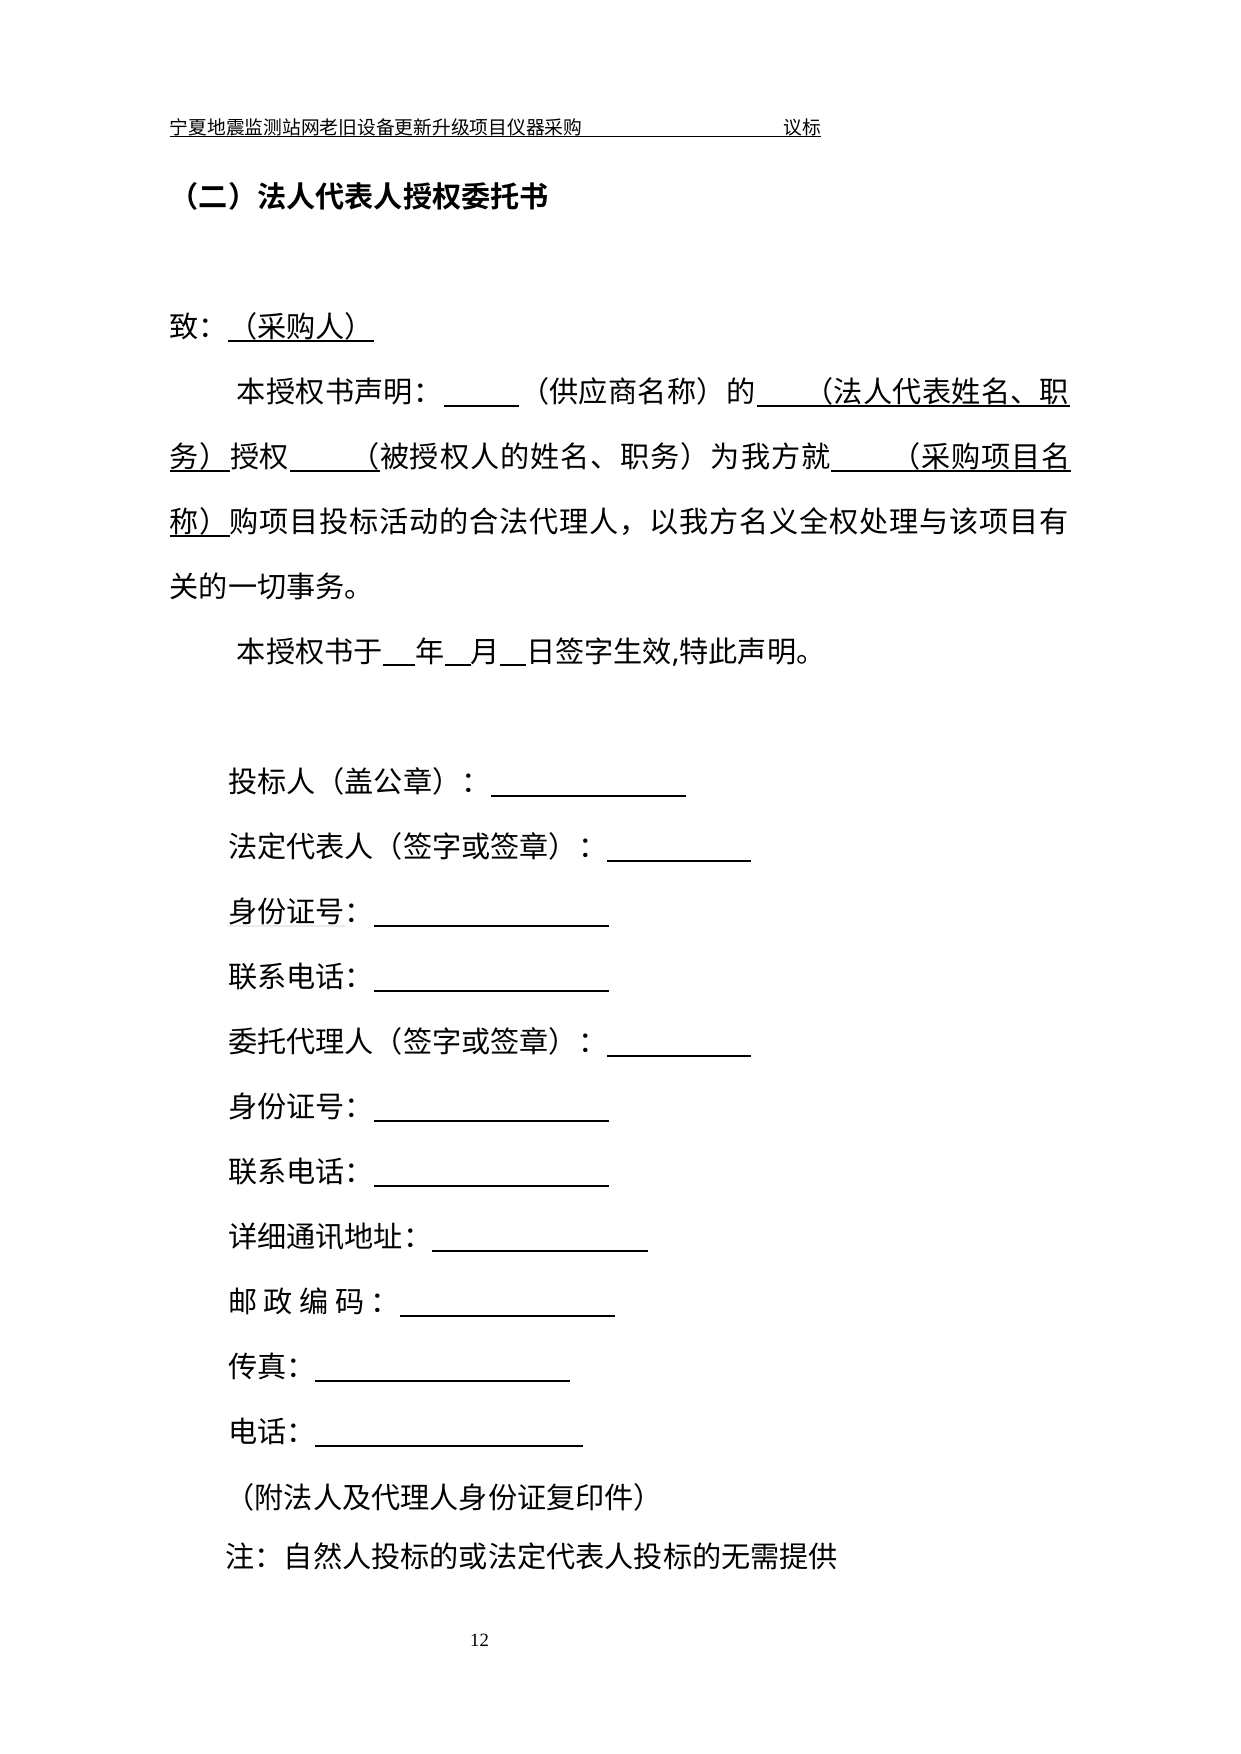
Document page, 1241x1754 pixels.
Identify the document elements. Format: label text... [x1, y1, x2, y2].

text 投标人（盖公章）： [169, 747, 1071, 812]
text （附法人及代理人身份证复印件） [169, 1462, 1071, 1520]
text 委托代理人（签字或签章）： [169, 1007, 1071, 1072]
text 本授权书于 年 月 日签字生效,特此声明。 [169, 617, 1071, 682]
text 联系电话： [169, 942, 1071, 1007]
text 身份证号： [169, 877, 1071, 942]
text 法定代表人（签字或签章）： [169, 812, 1071, 877]
text 身份证号： [169, 1072, 1071, 1137]
text 本授权书声明： （供应商名称）的 （法人代表姓名、职务）授权 （被授权人的姓名、职务）为我方就 （采购项目名称）购项目投标活动的合法代理人，以我方名义全权处理与该项目有关的一切事务。 [169, 357, 1071, 617]
text 邮 政 编 码 ： [169, 1267, 1071, 1332]
text 电话： [169, 1397, 1071, 1462]
text 致：（采购人） [169, 292, 1071, 357]
text 详细通讯地址： [169, 1202, 1071, 1267]
text （二）法人代表人授权委托书 [169, 162, 1071, 227]
text 注：自然人投标的或法定代表人投标的无需提供 [169, 1520, 1071, 1579]
text 传真： [169, 1332, 1071, 1397]
text 联系电话： [169, 1137, 1071, 1202]
